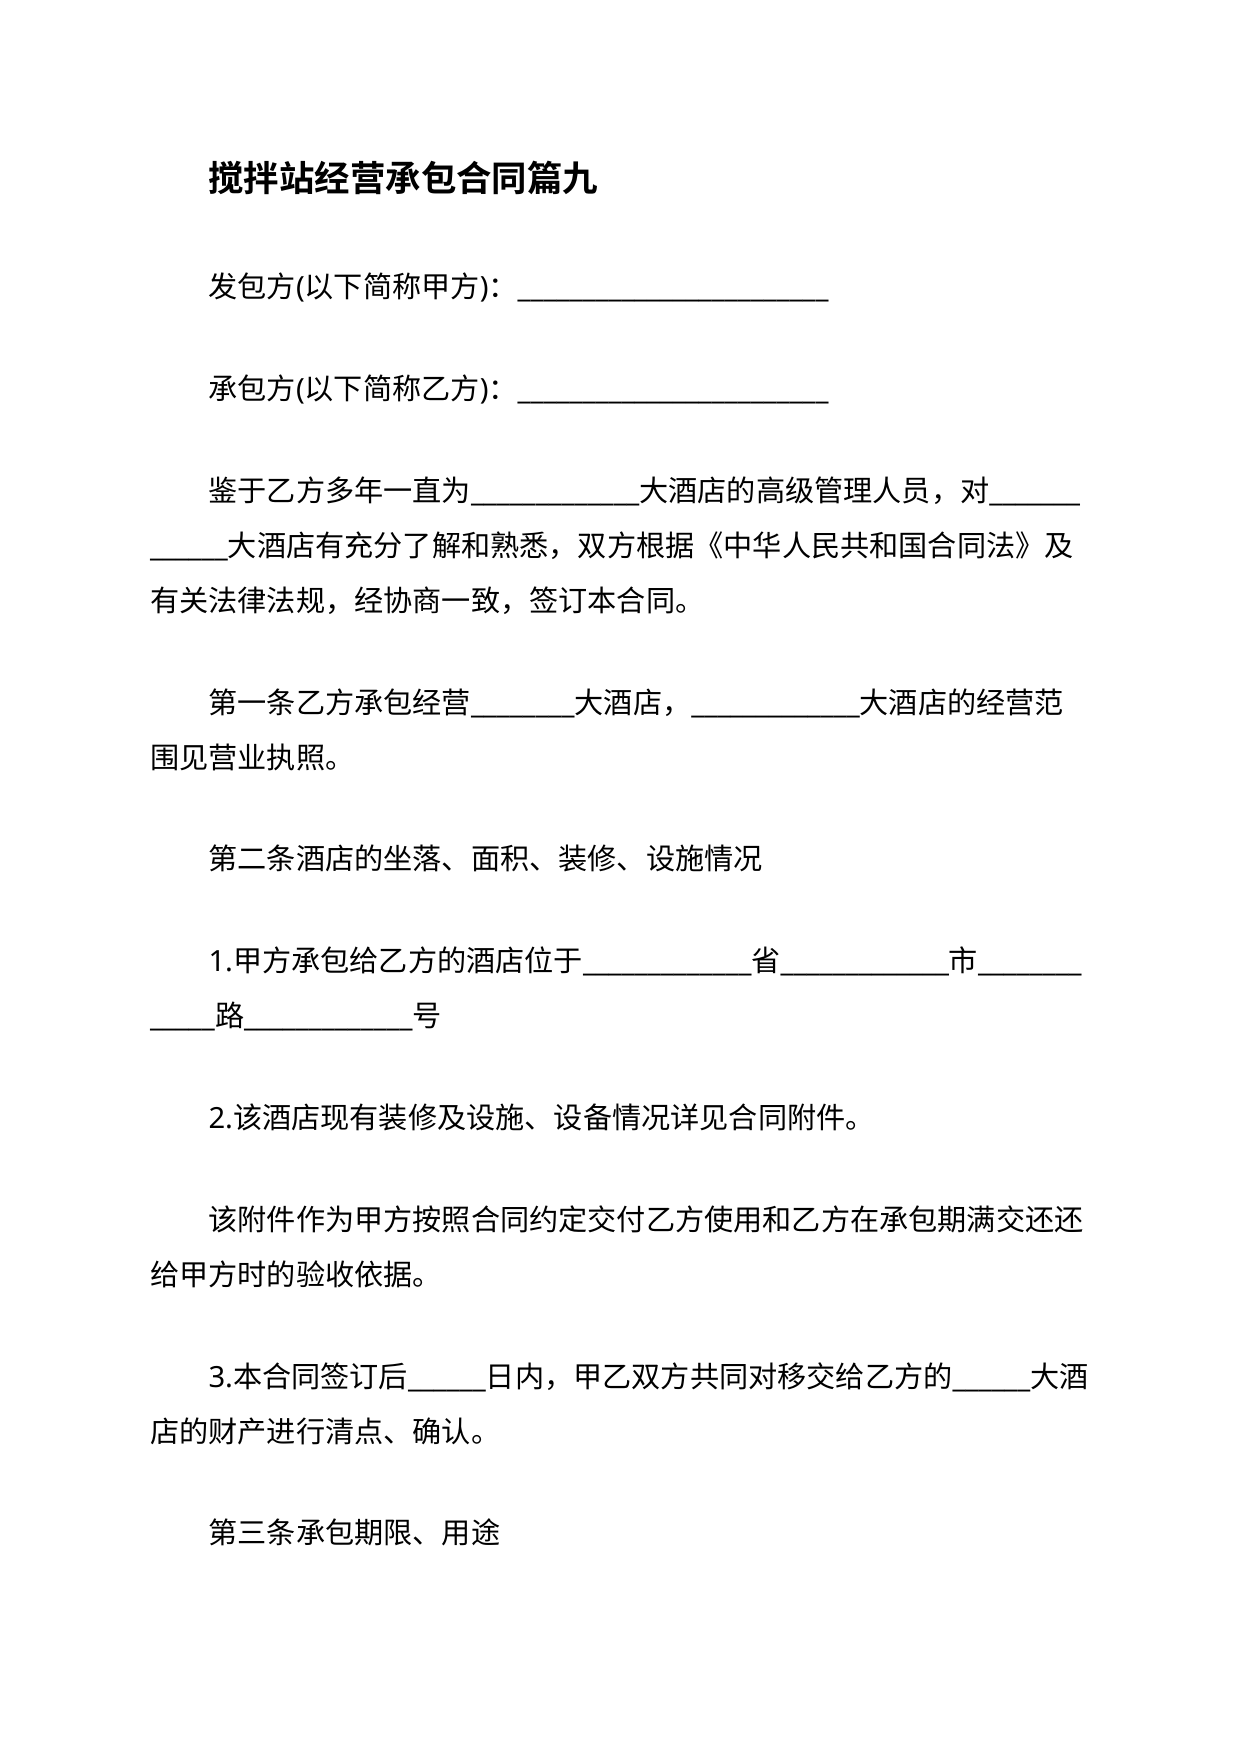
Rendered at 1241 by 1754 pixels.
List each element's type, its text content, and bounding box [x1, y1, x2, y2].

text 第二条酒店的坐落、面积、装修、设施情况 [150, 836, 1090, 878]
text 鉴于乙方多年一直为_____________大酒店的高级管理人员，对_____________大酒店有充分了解和熟悉，双方根据《中华人民共和国合同法》及有关法律法规，经协商一致，签订本合同。 [150, 467, 1090, 620]
text 第三条承包期限、用途 [150, 1510, 1090, 1552]
text 第一条乙方承包经营________大酒店，_____________大酒店的经营范围见营业执照。 [150, 679, 1090, 776]
text 发包方(以下简称甲方)：________________________ [150, 263, 1090, 306]
text 2.该酒店现有装修及设施、设备情况详见合同附件。 [150, 1095, 1090, 1137]
text 该附件作为甲方按照合同约定交付乙方使用和乙方在承包期满交还还给甲方时的验收依据。 [150, 1197, 1090, 1294]
text 搅拌站经营承包合同篇九 [150, 150, 1090, 201]
text 承包方(以下简称乙方)：________________________ [150, 365, 1090, 408]
text 1.甲方承包给乙方的酒店位于_____________省_____________市_____________路_____________号 [150, 938, 1090, 1035]
text 3.本合同签订后______日内，甲乙双方共同对移交给乙方的______大酒店的财产进行清点、确认。 [150, 1353, 1090, 1451]
